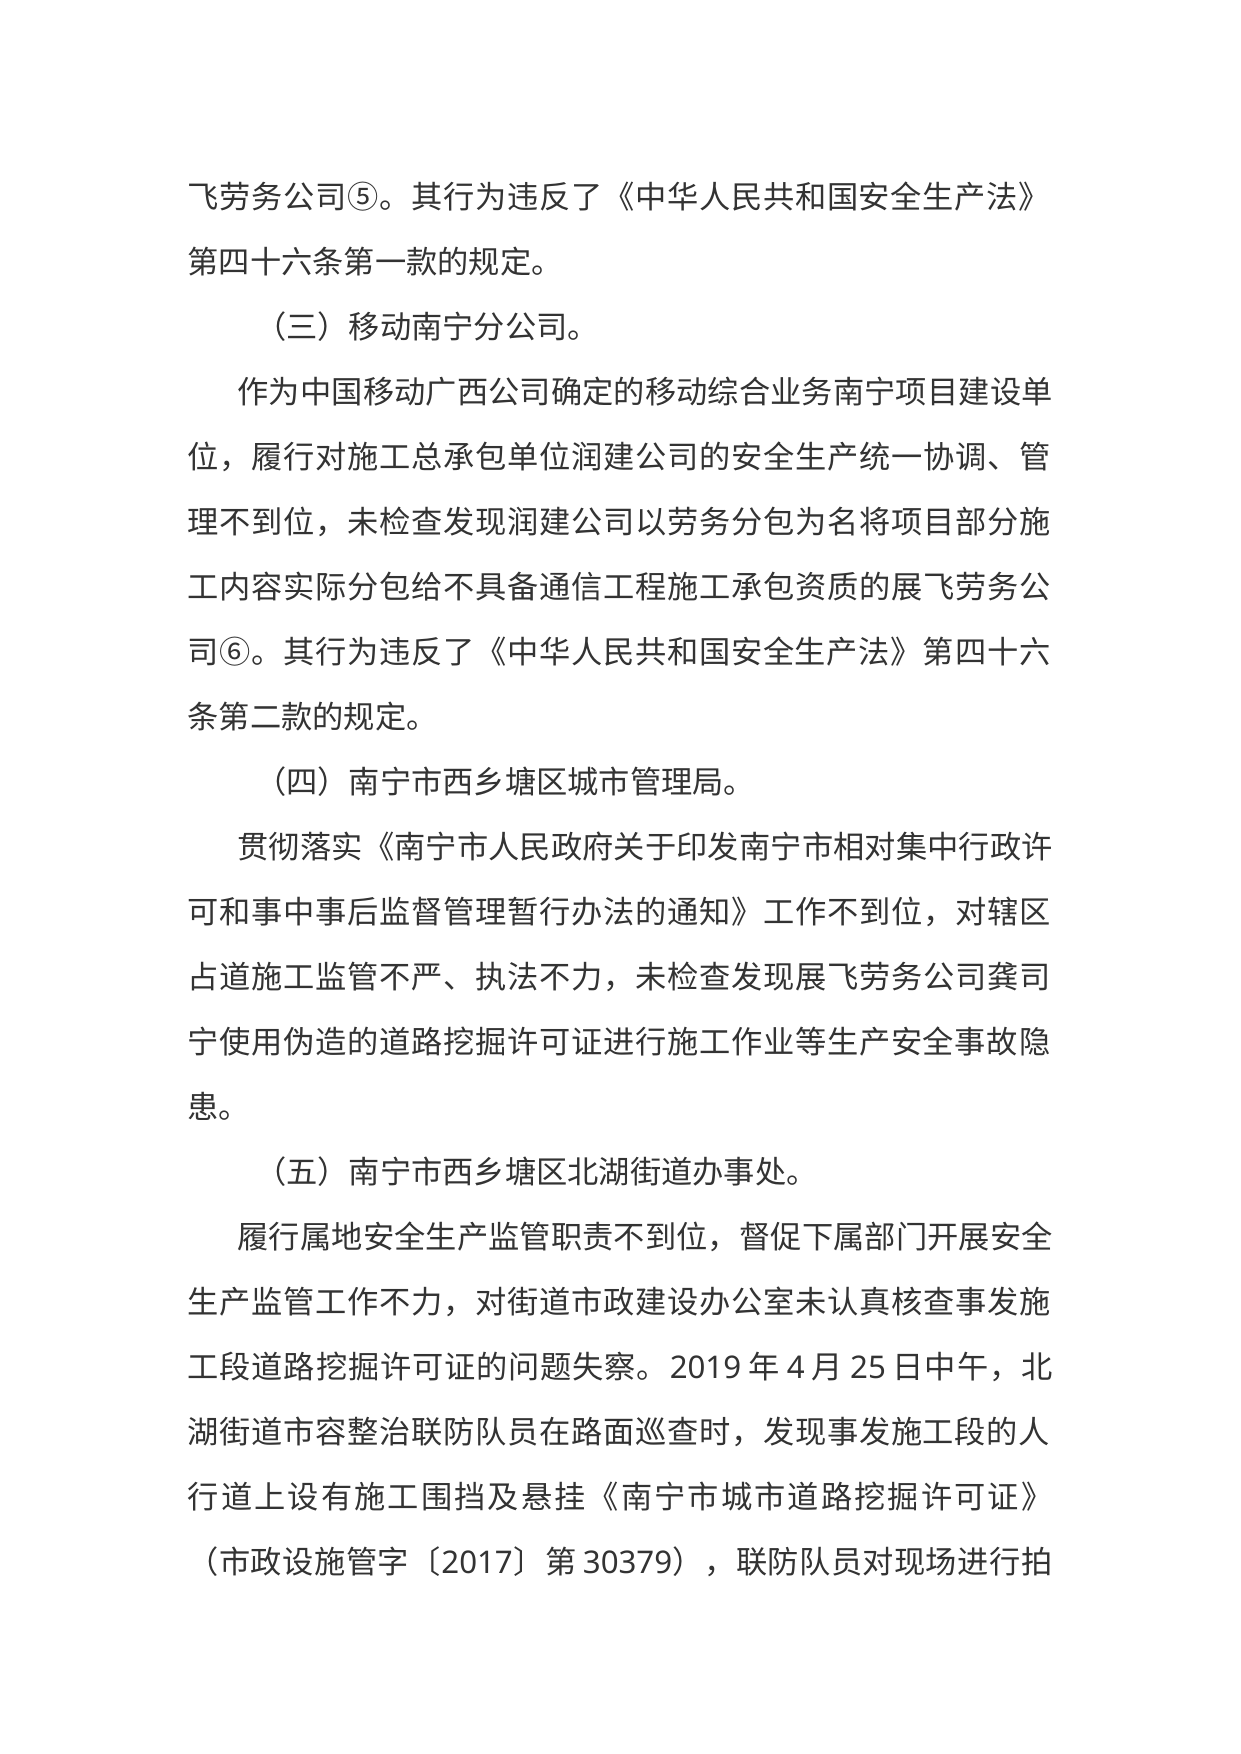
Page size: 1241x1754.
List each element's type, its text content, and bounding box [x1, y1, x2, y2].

text 贯彻落实《南宁市人民政府关于印发南宁市相对集中行政许可和事中事后监督管理暂行办法的通知》工作不到位，对辖区占道施工监管不严、执法不力，未检查发现展飞劳务公司龚司宁使用伪造的道路挖掘许可证进行施工作业等生产安全事故隐患。 [187, 812, 1053, 1137]
text 作为中国移动广西公司确定的移动综合业务南宁项目建设单位，履行对施工总承包单位润建公司的安全生产统一协调、管理不到位，未检查发现润建公司以劳务分包为名将项目部分施工内容实际分包给不具备通信工程施工承包资质的展飞劳务公司⑥。其行为违反了《中华人民共和国安全生产法》第四十六条第二款的规定。 [187, 357, 1053, 747]
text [187, 162, 1053, 292]
text （四）南宁市西乡塘区城市管理局。 [187, 747, 1053, 812]
text （五）南宁市西乡塘区北湖街道办事处。 [187, 1137, 1053, 1202]
text （三）移动南宁分公司。 [187, 292, 1053, 357]
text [187, 1202, 1053, 1592]
